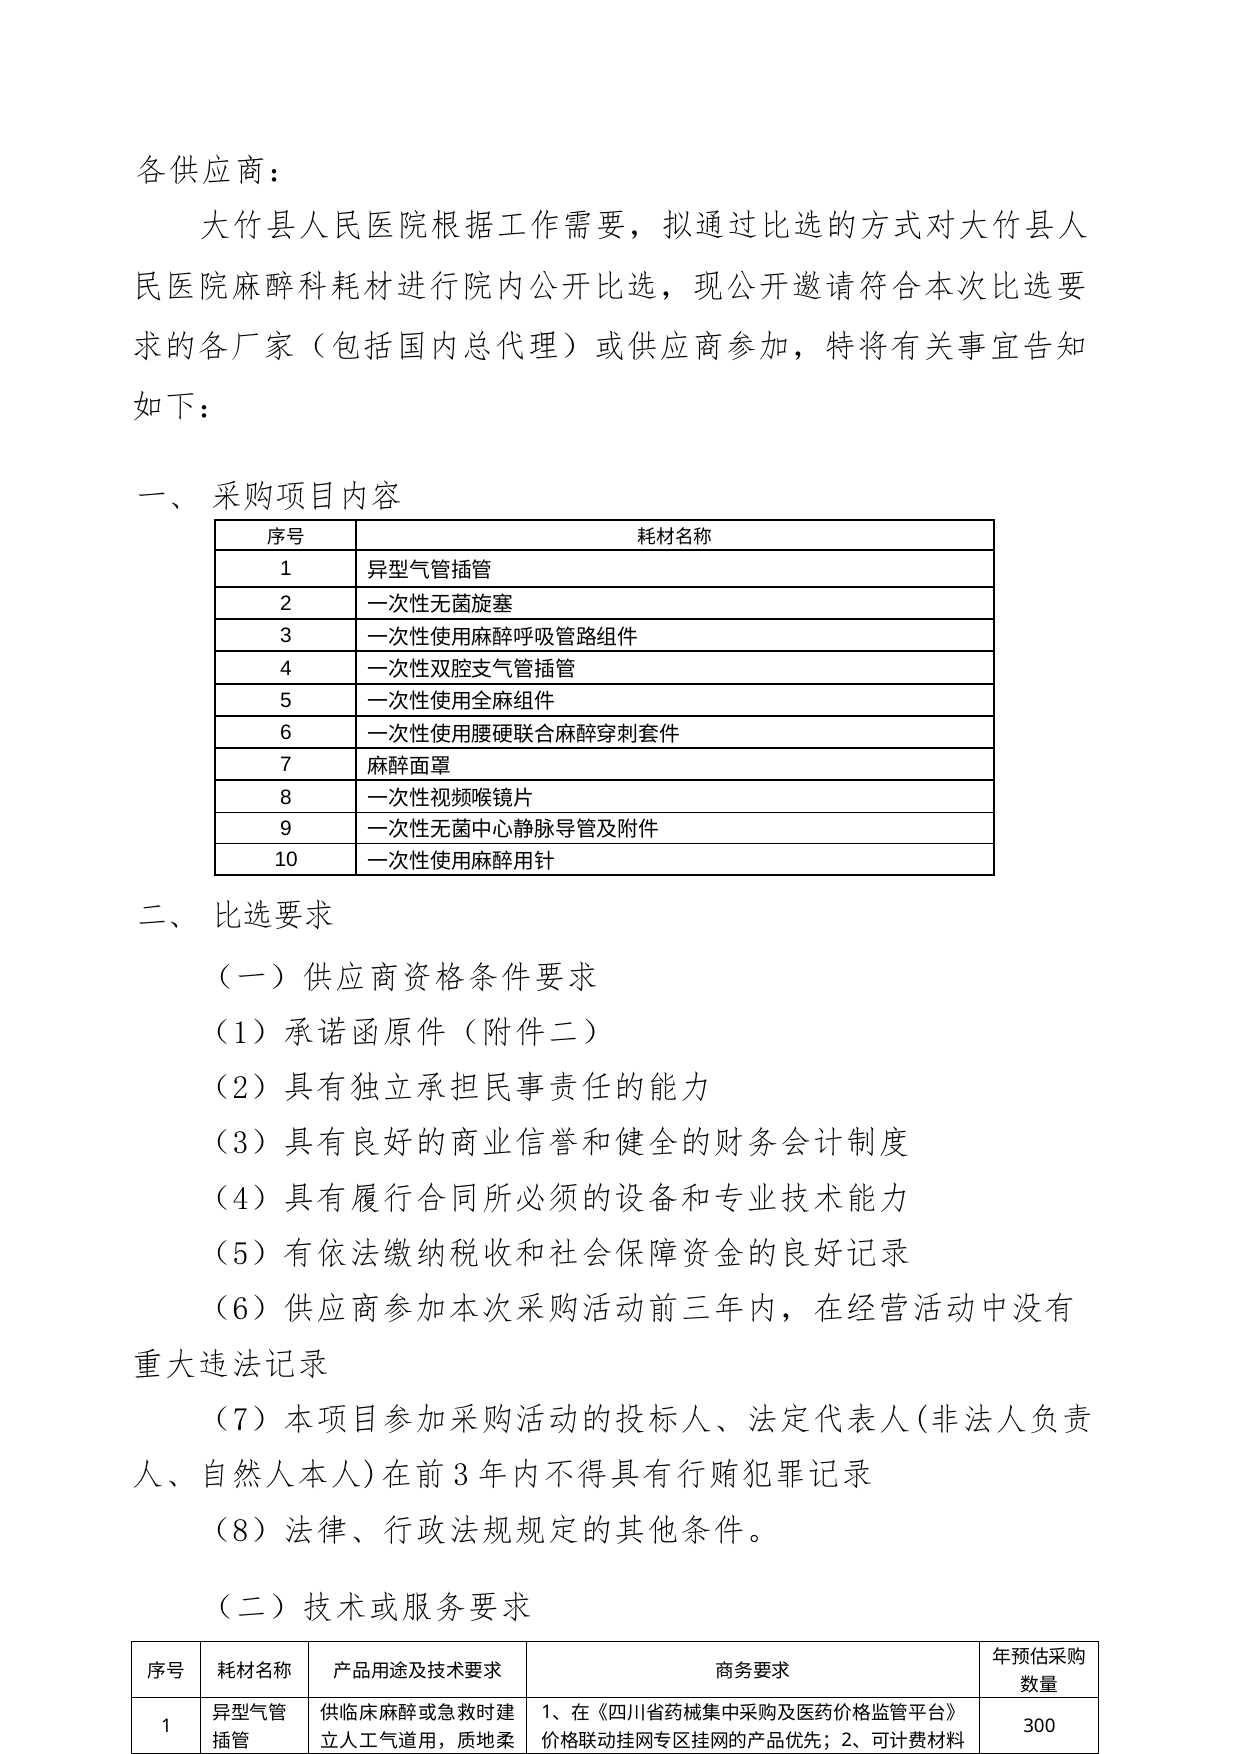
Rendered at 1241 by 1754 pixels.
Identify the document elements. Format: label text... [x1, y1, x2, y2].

table_header 年预估采购数量 [980, 1642, 1098, 1697]
table_cell 一次性无菌中心静脉导管及附件 [357, 813, 993, 843]
table_cell 8 [216, 781, 355, 812]
table_cell 一次性使用腰硬联合麻醉穿刺套件 [357, 717, 993, 747]
table_cell 一次性使用麻醉呼吸管路组件 [357, 620, 993, 650]
table_cell 麻醉面罩 [357, 749, 993, 779]
text （3）具有良好的商业信誉和健全的财务会计制度 [131, 1121, 1099, 1158]
table_cell 1 [132, 1698, 200, 1753]
table_cell 4 [216, 652, 355, 682]
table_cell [527, 1698, 979, 1753]
table_header 耗材名称 [201, 1642, 308, 1697]
text （2）具有独立承担民事责任的能力 [131, 1066, 1099, 1103]
text 二、 比选要求 [136, 899, 1099, 934]
text 大竹县人民医院根据工作需要，拟通过比选的方式对大竹县人民医院麻醉科耗材进行院内公开比选，现公开邀请符合本次比选要求的各厂家（包括国内总代理）或供应商参加，特将有关事宜告知如下： [131, 188, 1099, 430]
table_header 产品用途及技术要求 [309, 1642, 526, 1697]
table_header 耗材名称 [357, 521, 993, 548]
list 技术或服务要求 [135, 1587, 1097, 1623]
table_cell 一次性视频喉镜片 [357, 781, 993, 812]
text （4）具有履行合同所必须的设备和专业技术能力 [131, 1177, 1099, 1214]
text （8）法律、行政法规规定的其他条件。 [131, 1509, 1099, 1546]
table_cell 300 [980, 1698, 1098, 1753]
text 各供应商： [135, 153, 1099, 188]
table_header 序号 [216, 521, 355, 548]
table_cell 2 [216, 588, 355, 618]
table_cell 3 [216, 620, 355, 650]
table_cell 一次性双腔支气管插管 [357, 652, 993, 682]
table_cell 异型气管插管 [201, 1698, 308, 1753]
table_cell 7 [216, 749, 355, 779]
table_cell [309, 1698, 526, 1753]
table_cell 9 [216, 813, 355, 843]
table_cell 异型气管插管 [357, 551, 993, 586]
table_cell 5 [216, 685, 355, 715]
table_cell 一次性使用全麻组件 [357, 685, 993, 715]
table_header 序号 [132, 1642, 200, 1697]
table_header 商务要求 [527, 1642, 979, 1697]
table_cell 一次性无菌旋塞 [357, 588, 993, 618]
table_cell 10 [216, 844, 355, 874]
list 采购项目内容 [135, 475, 567, 512]
text （1）承诺函原件（附件二） [131, 1011, 1099, 1048]
text （6）供应商参加本次采购活动前三年内，在经营活动中没有重大违法记录 [131, 1287, 1099, 1379]
table_cell 6 [216, 717, 355, 747]
text （5）有依法缴纳税收和社会保障资金的良好记录 [131, 1232, 1099, 1269]
table_cell 1 [216, 551, 355, 586]
table_cell 一次性使用麻醉用针 [357, 844, 993, 874]
text （一）供应商资格条件要求 [135, 956, 1097, 993]
text （7）本项目参加采购活动的投标人、法定代表人(非法人负责人、自然人本人)在前3年内不得具有行贿犯罪记录 [131, 1398, 1099, 1490]
